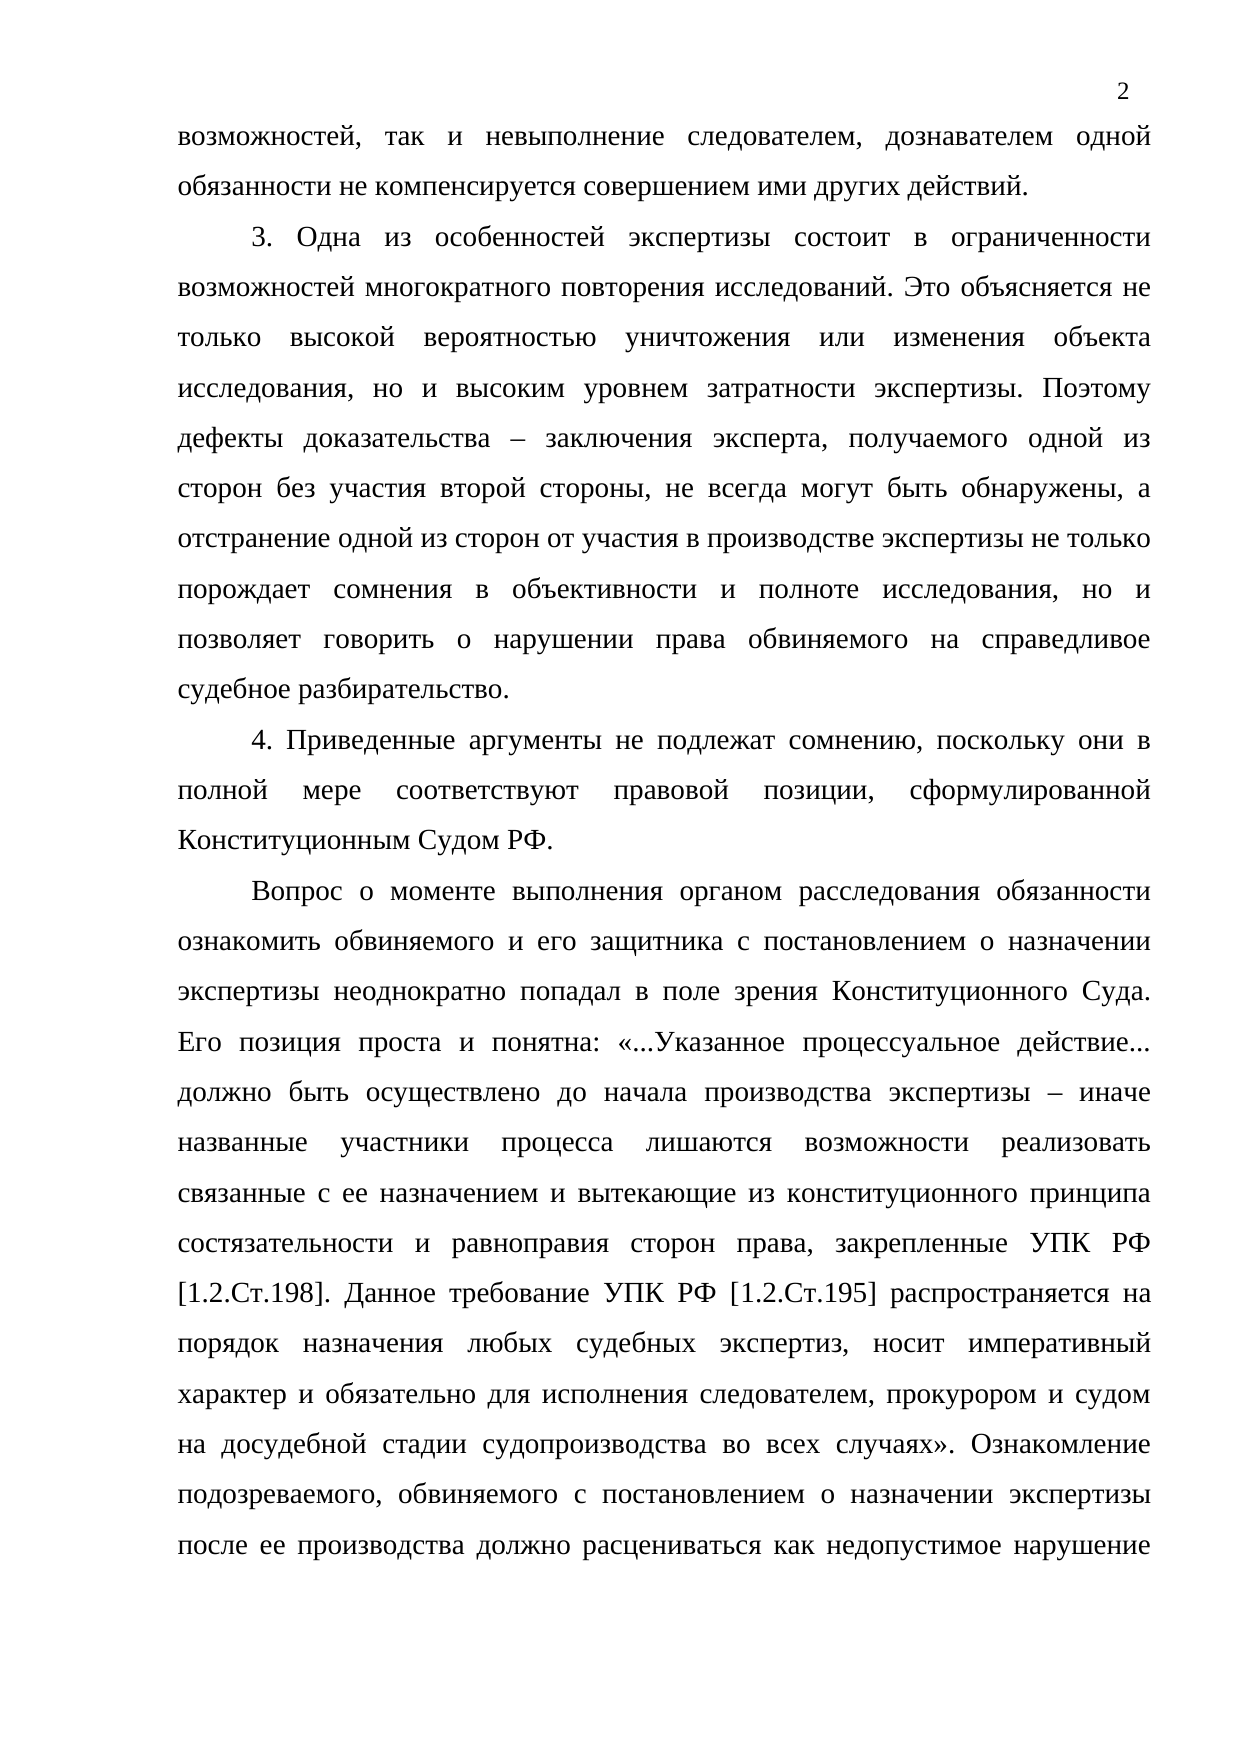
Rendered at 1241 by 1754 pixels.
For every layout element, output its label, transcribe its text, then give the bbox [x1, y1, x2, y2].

text 3. Одна из особенностей экспертизы состоит в ограниченности возможностей многократного повторения исследований. Это объясняется не только высокой вероятностью уничтожения или изменения объекта исследования, но и высоким уровнем затратности экспертизы. Поэтому дефекты доказательства – заключения эксперта, получаемого одной из сторон без участия второй стороны, не всегда могут быть обнаружены, а отстранение одной из сторон от участия в производстве экспертизы не только порождает сомнения в объективности и полноте исследования, но и позволяет говорить о нарушении права обвиняемого на справедливое судебное разбирательство. [177, 219, 1152, 705]
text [177, 118, 1152, 202]
text 4. Приведенные аргументы не подлежат сомнению, поскольку они в полной мере соответствуют правовой позиции, сформулированной Конституционным Судом РФ. [177, 722, 1152, 856]
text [177, 873, 1152, 1560]
